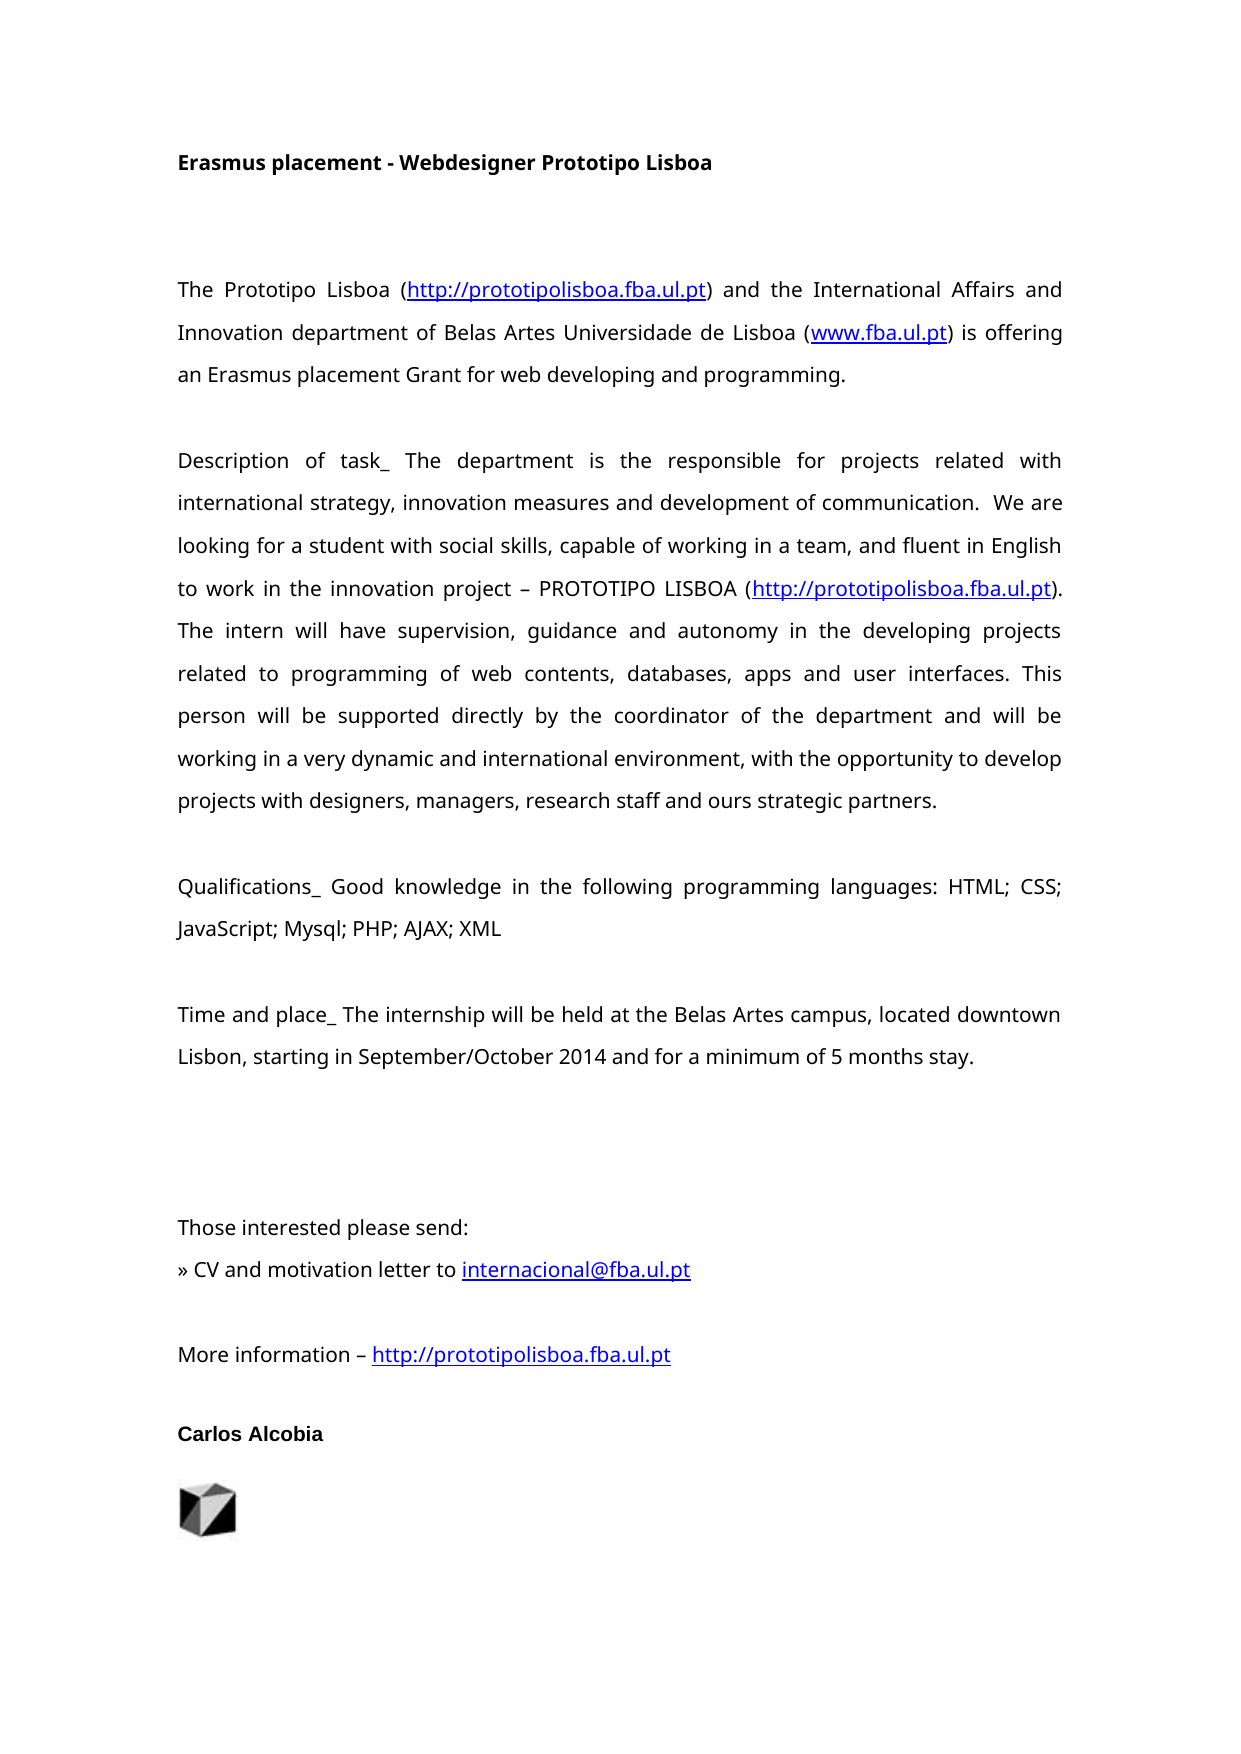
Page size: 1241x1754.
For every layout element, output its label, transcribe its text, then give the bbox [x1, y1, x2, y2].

text Description of task_ The department is the responsible for projects related with international strategy, innovation measures and development of communication. We are looking for a student with social skills, capable of working in a team, and fluent in English to work in the innovation project – PROTOTIPO LISBOA (http://prototipolisboa.fba.ul.pt). The intern will have supervision, guidance and autonomy in the developing projects related to programming of web contents, databases, apps and user interfaces. This person will be supported directly by the coordinator of the department and will be working in a very dynamic and international environment, with the opportunity to develop projects with designers, managers, research staff and ours strategic partners. [177, 446, 1063, 815]
text Those interested please send: [177, 1213, 1063, 1241]
text Time and place_ The internship will be held at the Belas Artes campus, located downtown Lisbon, starting in September/October 2014 and for a minimum of 5 months stay. [177, 1000, 1063, 1071]
text » CV and motivation letter to internacional@fba.ul.pt [177, 1255, 1063, 1284]
text Carlos Alcobia [177, 1412, 1063, 1446]
picture [177, 1479, 239, 1541]
text Qualifications_ Good knowledge in the following programming languages: HTML; CSS; JavaScript; Mysql; PHP; AJAX; XML [177, 872, 1063, 943]
text Erasmus placement - Webdesigner Prototipo Lisboa [177, 148, 1063, 176]
text The Prototipo Lisboa (http://prototipolisboa.fba.ul.pt) and the International Affairs and Innovation department of Belas Artes Universidade de Lisboa (www.fba.ul.pt) is offering an Erasmus placement Grant for web developing and programming. [177, 275, 1063, 389]
text More information – http://prototipolisboa.fba.ul.pt [177, 1341, 1063, 1369]
